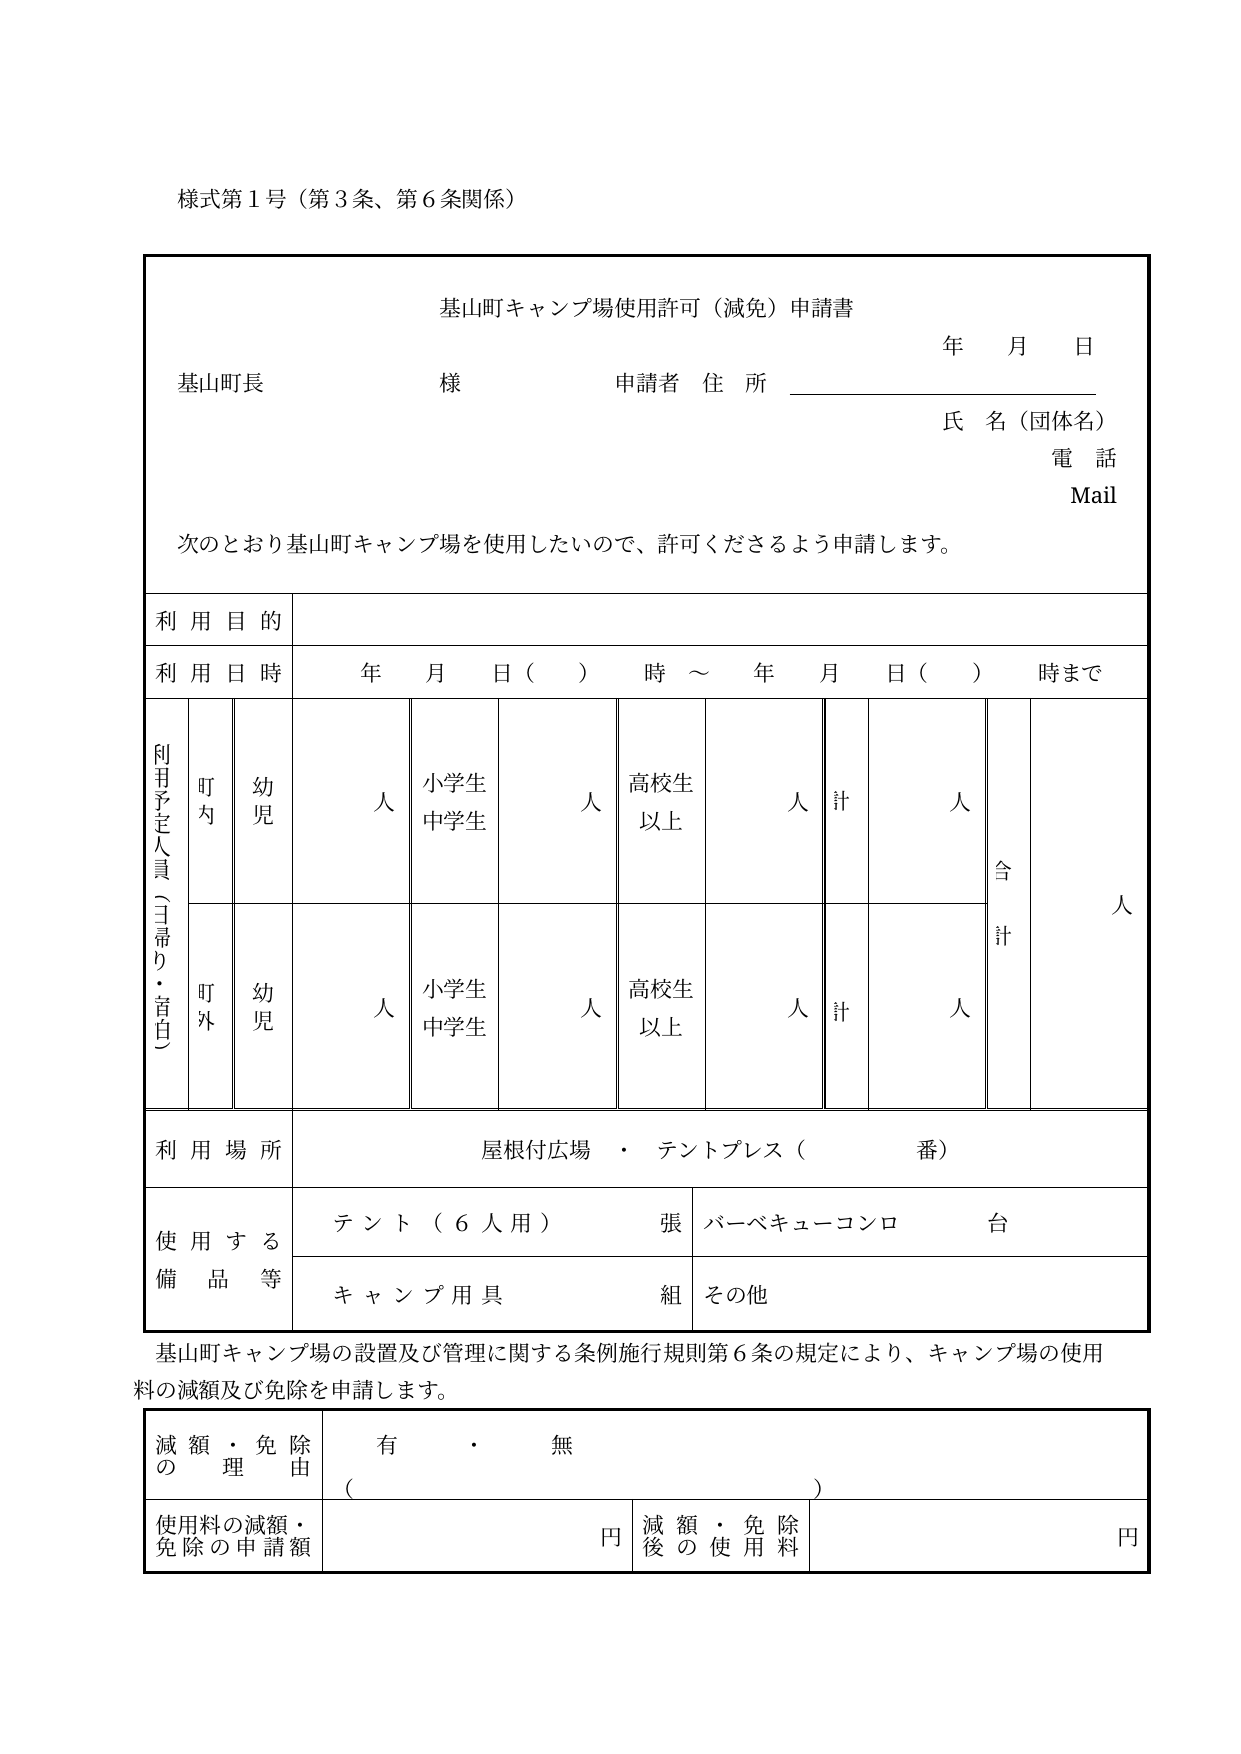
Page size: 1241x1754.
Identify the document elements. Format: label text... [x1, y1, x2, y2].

table_cell キャンプ用具 組 [293, 1257, 692, 1330]
table_cell 人 [706, 904, 822, 1108]
table_cell 年 月 日（ ） 時 ～ 年 月 日（ ） 時まで [293, 646, 1147, 698]
table_cell 幼 児 [235, 904, 292, 1108]
table_cell 利用目的 [146, 594, 292, 645]
table_cell 使用する 備品等 [146, 1188, 292, 1330]
text 様式第１号（第３条、第６条関係） [177, 179, 1063, 217]
table_header 有 ・ 無 （ ） [323, 1411, 1147, 1499]
table_cell 利用日時 [146, 646, 292, 698]
table_cell 使用料の減額・ 免除の申請額 [146, 1500, 322, 1571]
table_cell 円 [323, 1500, 632, 1571]
table_header 減額・免除 の理由 [146, 1411, 322, 1499]
table_cell [293, 594, 1147, 645]
table_cell 小学生 中学生 [412, 904, 498, 1108]
table_cell 人 [869, 904, 985, 1108]
table_cell 高校生 以上 [619, 699, 705, 903]
table_cell 人 [293, 699, 409, 903]
table_cell 人 [1031, 699, 1147, 1108]
table_cell その他 [693, 1257, 1147, 1330]
text 基山町キャンプ場の設置及び管理に関する条例施行規則第６条の規定により、キャンプ場の使用料の減額及び免除を申請します。 [133, 1333, 1107, 1408]
table_cell 計 [826, 699, 868, 903]
table_cell 人 [293, 904, 409, 1108]
table_cell 屋根付広場 ・ テントプレス（ 番） [293, 1111, 1147, 1187]
table_cell 町 外 [189, 904, 232, 1108]
table_cell 利用予定人員（日帰り・宿泊） [146, 699, 188, 1108]
table_cell 小学生 中学生 [412, 699, 498, 903]
table_cell 人 [869, 699, 985, 903]
table_cell 円 [810, 1500, 1147, 1571]
table_cell 計 [826, 904, 868, 1108]
table_cell 町 内 [189, 699, 232, 903]
table_cell 高校生 以上 [619, 904, 705, 1108]
table_cell 減額・免除 後の使用料 [633, 1500, 809, 1571]
table_cell テント（６人用） 張 [293, 1188, 692, 1256]
table_cell 人 [499, 699, 616, 903]
table_cell 利用場所 [146, 1111, 292, 1187]
table_header 基山町キャンプ場使用許可（減免）申請書 年 月 日 基山町長 様 申請者 住 所 氏 名（団体名） 電 話 Mail 次のとおり基山町キャンプ場を使用したいので、許可くださるよう申請します。 [146, 257, 1147, 593]
table_cell 幼 児 [235, 699, 292, 903]
table_cell 合 計 [988, 699, 1030, 1108]
table_cell バーベキューコンロ 台 [693, 1188, 1147, 1256]
table_cell 人 [499, 904, 616, 1108]
table_cell 人 [706, 699, 822, 903]
